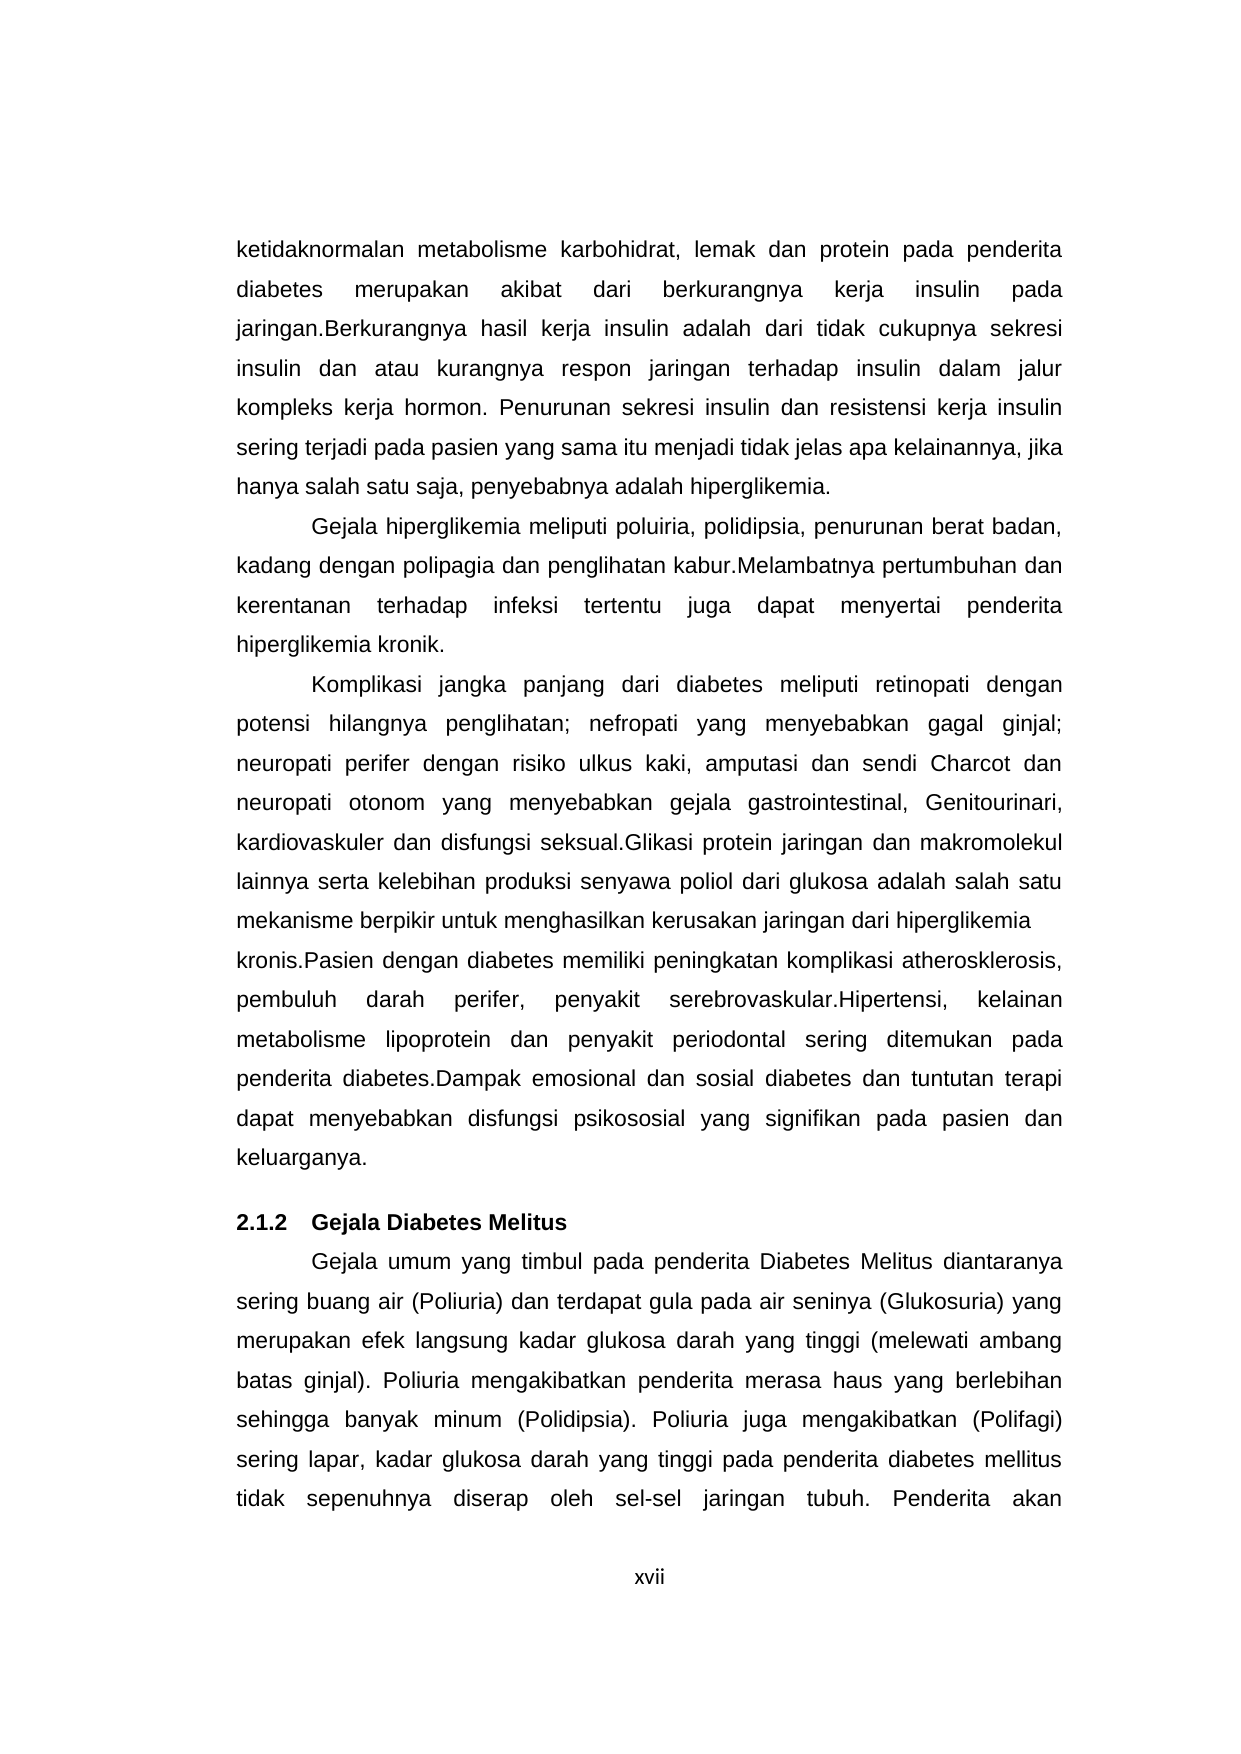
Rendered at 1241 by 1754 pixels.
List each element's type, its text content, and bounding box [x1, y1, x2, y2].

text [236, 1248, 1063, 1511]
text Gejala hiperglikemia meliputi poluiria, polidipsia, penurunan berat badan, kadang dengan polipagia dan penglihatan kabur.Melambatnya pertumbuhan dan kerentanan terhadap infeksi tertentu juga dapat menyertai penderita hiperglikemia kronik. [236, 513, 1063, 657]
text Komplikasi jangka panjang dari diabetes meliputi retinopati dengan potensi hilangnya penglihatan; nefropati yang menyebabkan gagal ginjal; neuropati perifer dengan risiko ulkus kaki, amputasi dan sendi Charcot dan neuropati otonom yang menyebabkan gejala gastrointestinal, Genitourinari, kardiovaskuler dan disfungsi seksual.Glikasi protein jaringan dan makromolekul lainnya serta kelebihan produksi senyawa poliol dari glukosa adalah salah satu mekanisme berpikir untuk menghasilkan kerusakan jaringan dari hiperglikemia [236, 671, 1063, 934]
text 2.1.2 Gejala Diabetes Melitus [236, 1209, 1063, 1235]
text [236, 236, 1063, 499]
text kronis.Pasien dengan diabetes memiliki peningkatan komplikasi atherosklerosis, pembuluh darah perifer, penyakit serebrovaskular.Hipertensi, kelainan metabolisme lipoprotein dan penyakit periodontal sering ditemukan pada penderita diabetes.Dampak emosional dan sosial diabetes dan tuntutan terapi dapat menyebabkan disfungsi psikososial yang signifikan pada pasien dan keluarganya. [236, 947, 1063, 1171]
